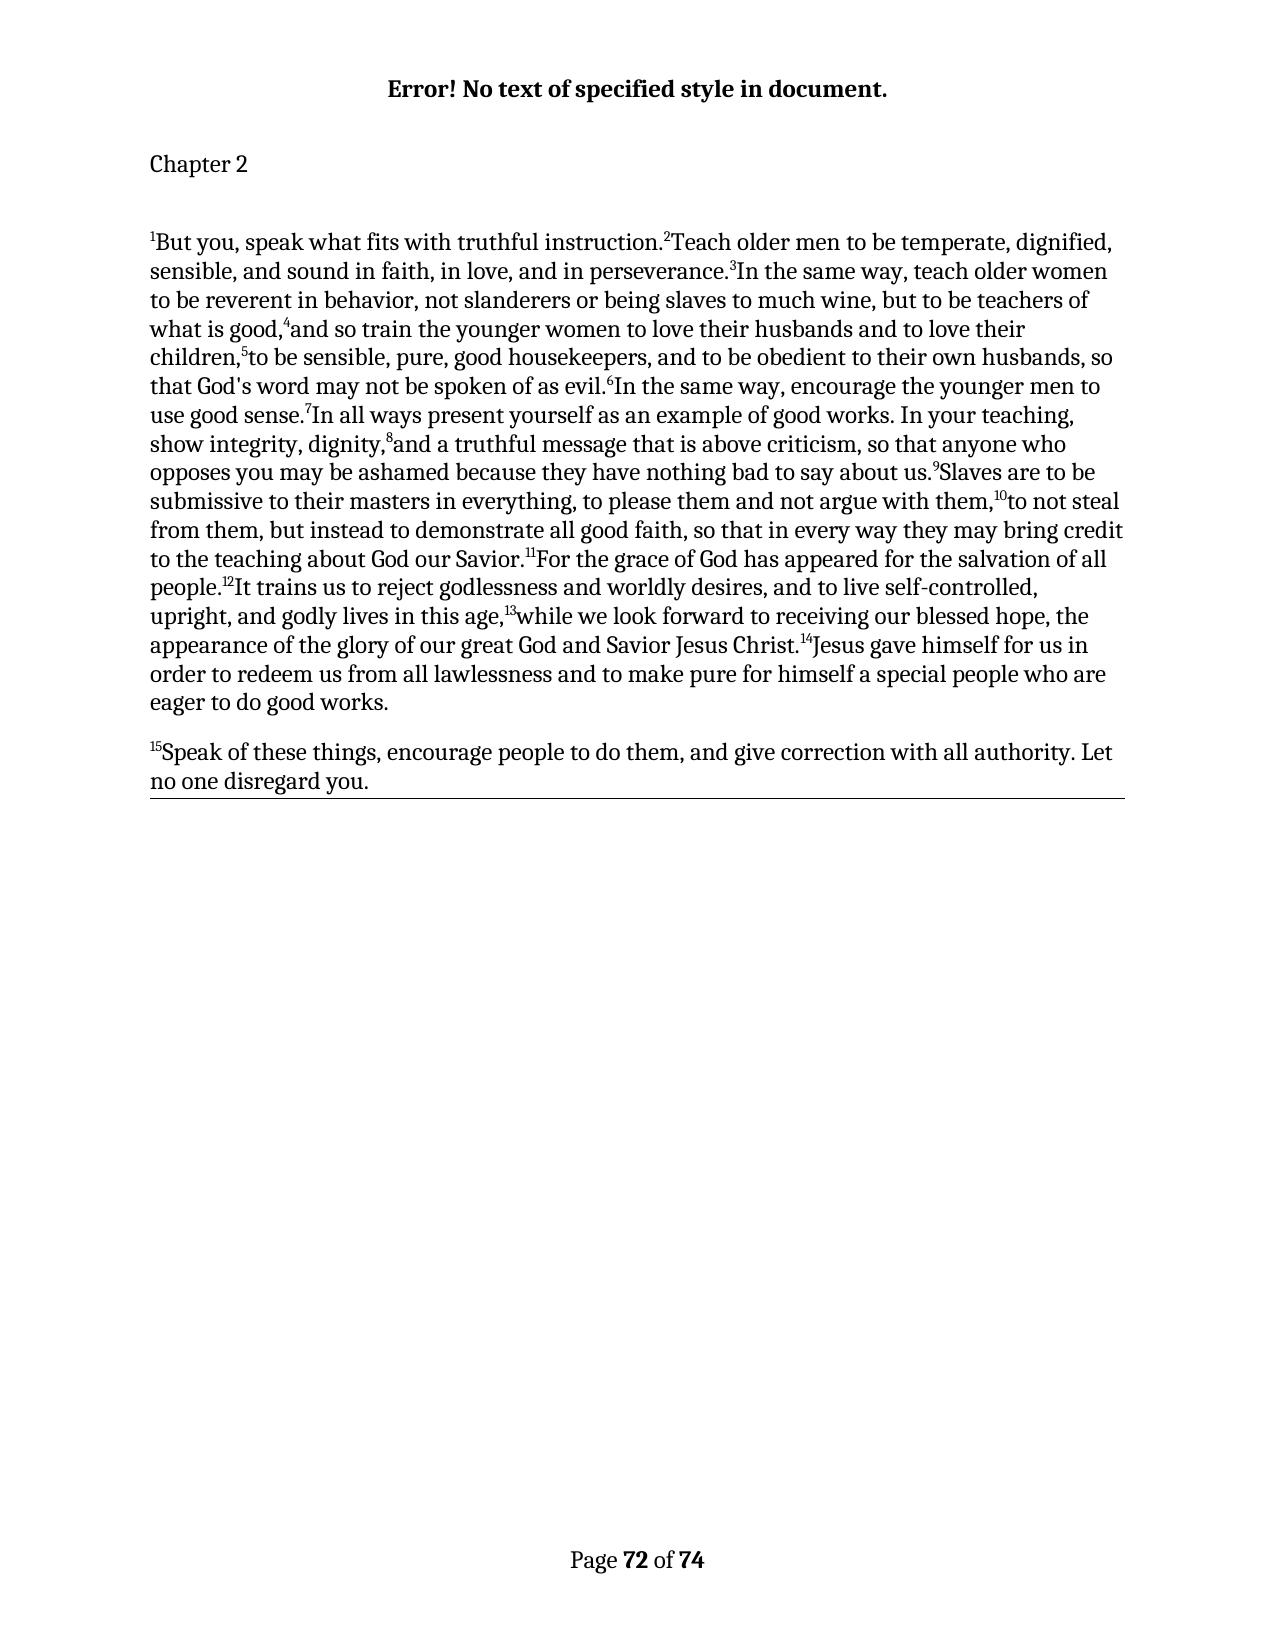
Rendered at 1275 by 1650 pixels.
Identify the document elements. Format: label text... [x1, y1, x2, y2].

text Chapter 2 [150, 150, 1125, 207]
text 1But you, speak what fits with truthful instruction.2Teach older men to be temperate, dignified, sensible, and sound in faith, in love, and in perseverance.3In the same way, teach older women to be reverent in behavior, not slanderers or being slaves to much wine, but to be teachers of what is good,4and so train the younger women to love their husbands and to love their children,5to be sensible, pure, good housekeepers, and to be obedient to their own husbands, so that God's word may not be spoken of as evil.6In the same way, encourage the younger men to use good sense.7In all ways present yourself as an example of good works. In your teaching, show integrity, dignity,8and a truthful message that is above criticism, so that anyone who opposes you may be ashamed because they have nothing bad to say about us.9Slaves are to be submissive to their masters in everything, to please them and not argue with them,10to not steal from them, but instead to demonstrate all good faith, so that in every way they may bring credit to the teaching about God our Savior.11For the grace of God has appeared for the salvation of all people.12It trains us to reject godlessness and worldly desires, and to live self-controlled, upright, and godly lives in this age,13while we look forward to receiving our blessed hope, the appearance of the glory of our great God and Savior Jesus Christ.14Jesus gave himself for us in order to redeem us from all lawlessness and to make pure for himself a special people who are eager to do good works. [150, 228, 1125, 717]
text 15Speak of these things, encourage people to do them, and give correction with all authority. Let no one disregard you. [150, 738, 1125, 798]
